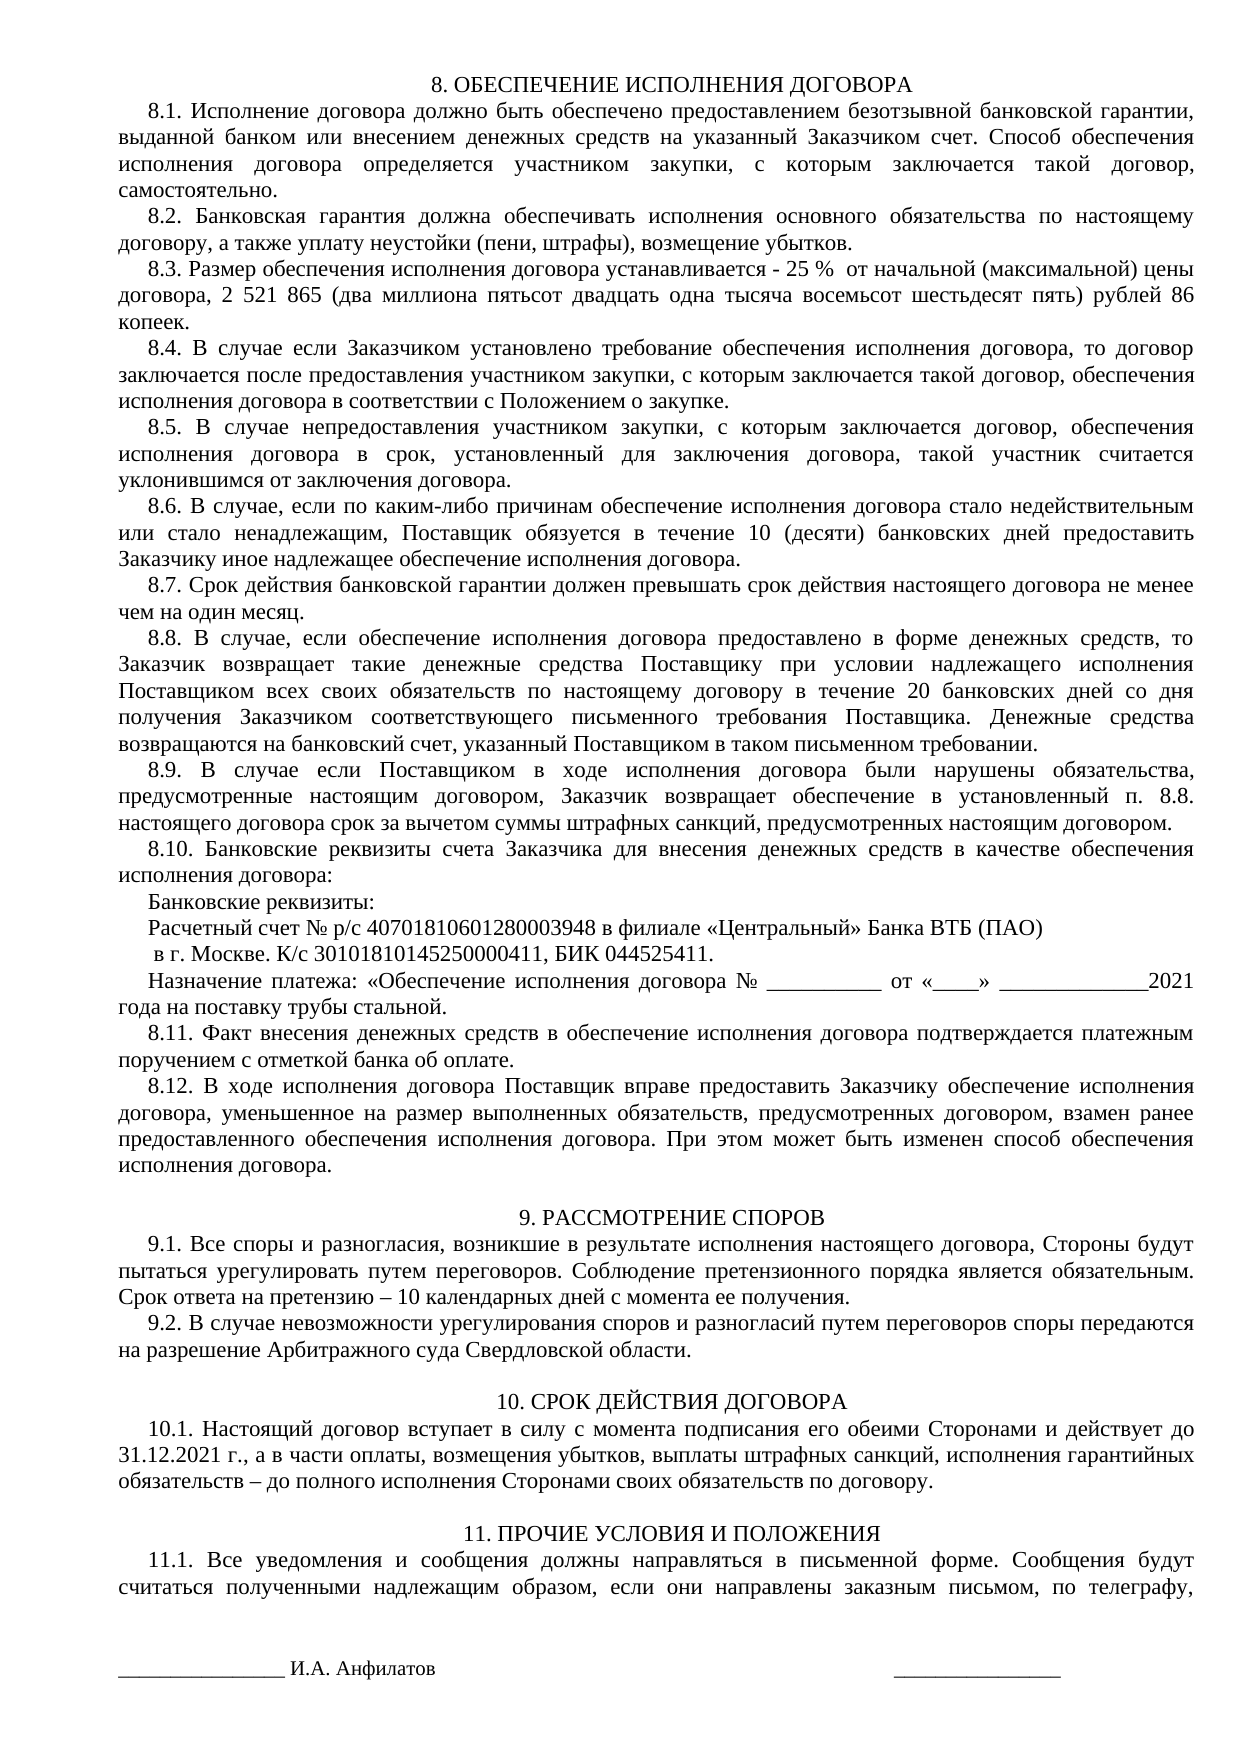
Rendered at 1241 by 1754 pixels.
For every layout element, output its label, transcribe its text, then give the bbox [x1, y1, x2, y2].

text Банковские реквизиты: [118, 888, 1196, 914]
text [118, 1547, 1196, 1599]
text Назначение платежа: «Обеспечение исполнения договора № __________ от «____» _____________2021 года на поставку трубы стальной. [118, 967, 1196, 1019]
text в г. Москве. К/с 30101810145250000411, БИК 044525411. [118, 940, 1196, 967]
text 9. РАССМОТРЕНИЕ СПОРОВ [118, 1204, 1196, 1230]
text 8.11. Факт внесения денежных средств в обеспечение исполнения договора подтверждается платежным поручением с отметкой банка об оплате. [118, 1019, 1196, 1072]
text 8.9. В случае если Поставщиком в ходе исполнения договора были нарушены обязательства, предусмотренные настоящим договором, Заказчик возвращает обеспечение в установленный п. 8.8. настоящего договора срок за вычетом суммы штрафных санкций, предусмотренных настоящим договором. [118, 756, 1196, 835]
text Расчетный счет № р/с 40701810601280003948 в филиале «Центральный» Банка ВТБ (ПАО) [118, 914, 1196, 940]
text 8.10. Банковские реквизиты счета Заказчика для внесения денежных средств в качестве обеспечения исполнения договора: [118, 835, 1196, 888]
text 8.12. В ходе исполнения договора Поставщик вправе предоставить Заказчику обеспечение исполнения договора, уменьшенное на размер выполненных обязательств, предусмотренных договором, взамен ранее предоставленного обеспечения исполнения договора. При этом может быть изменен способ обеспечения исполнения договора. [118, 1072, 1196, 1178]
text 8.7. Срок действия банковской гарантии должен превышать срок действия настоящего договора не менее чем на один месяц. [118, 571, 1196, 624]
text 8.4. В случае если Заказчиком установлено требование обеспечения исполнения договора, то договор заключается после предоставления участником закупки, с которым заключается такой договор, обеспечения исполнения договора в соответствии с Положением о закупке. [118, 334, 1196, 413]
text 8.2. Банковская гарантия должна обеспечивать исполнения основного обязательства по настоящему договору, а также уплату неустойки (пени, штрафы), возмещение убытков. [118, 202, 1196, 255]
text 8.6. В случае, если по каким-либо причинам обеспечение исполнения договора стало недействительным или стало ненадлежащим, Поставщик обязуется в течение 10 (десяти) банковских дней предоставить Заказчику иное надлежащее обеспечение исполнения договора. [118, 492, 1196, 571]
text 9.2. В случае невозможности урегулирования споров и разногласий путем переговоров споры передаются на разрешение Арбитражного суда Свердловской области. [118, 1309, 1196, 1362]
text 8.1. Исполнение договора должно быть обеспечено предоставлением безотзывной банковской гарантии, выданной банком или внесением денежных средств на указанный Заказчиком счет. Способ обеспечения исполнения договора определяется участником закупки, с которым заключается такой договор, самостоятельно. [118, 97, 1196, 202]
text 8.3. Размер обеспечения исполнения договора устанавливается - 25 % от начальной (максимальной) цены договора, 2 521 865 (два миллиона пятьсот двадцать одна тысяча восемьсот шестьдесят пять) рублей 86 копеек. [118, 255, 1196, 334]
text 10. СРОК ДЕЙСТВИЯ ДОГОВОРА [118, 1388, 1196, 1415]
text 8.8. В случае, если обеспечение исполнения договора предоставлено в форме денежных средств, то Заказчик возвращает такие денежные средства Поставщику при условии надлежащего исполнения Поставщиком всех своих обязательств по настоящему договору в течение 20 банковских дней со дня получения Заказчиком соответствующего письменного требования Поставщика. Денежные средства возвращаются на банковский счет, указанный Поставщиком в таком письменном требовании. [118, 624, 1196, 756]
text 10.1. Настоящий договор вступает в силу с момента подписания его обеими Сторонами и действует до 31.12.2021 г., а в части оплаты, возмещения убытков, выплаты штрафных санкций, исполнения гарантийных обязательств – до полного исполнения Сторонами своих обязательств по договору. [118, 1415, 1196, 1494]
text 9.1. Все споры и разногласия, возникшие в результате исполнения настоящего договора, Стороны будут пытаться урегулировать путем переговоров. Соблюдение претензионного порядка является обязательным. Срок ответа на претензию – 10 календарных дней с момента ее получения. [118, 1230, 1196, 1309]
text 8. ОБЕСПЕЧЕНИЕ ИСПОЛНЕНИЯ ДОГОВОРА [118, 71, 1196, 97]
text 11. ПРОЧИЕ УСЛОВИЯ И ПОЛОЖЕНИЯ [118, 1520, 1196, 1547]
text 8.5. В случае непредоставления участником закупки, с которым заключается договор, обеспечения исполнения договора в срок, установленный для заключения договора, такой участник считается уклонившимся от заключения договора. [118, 413, 1196, 492]
